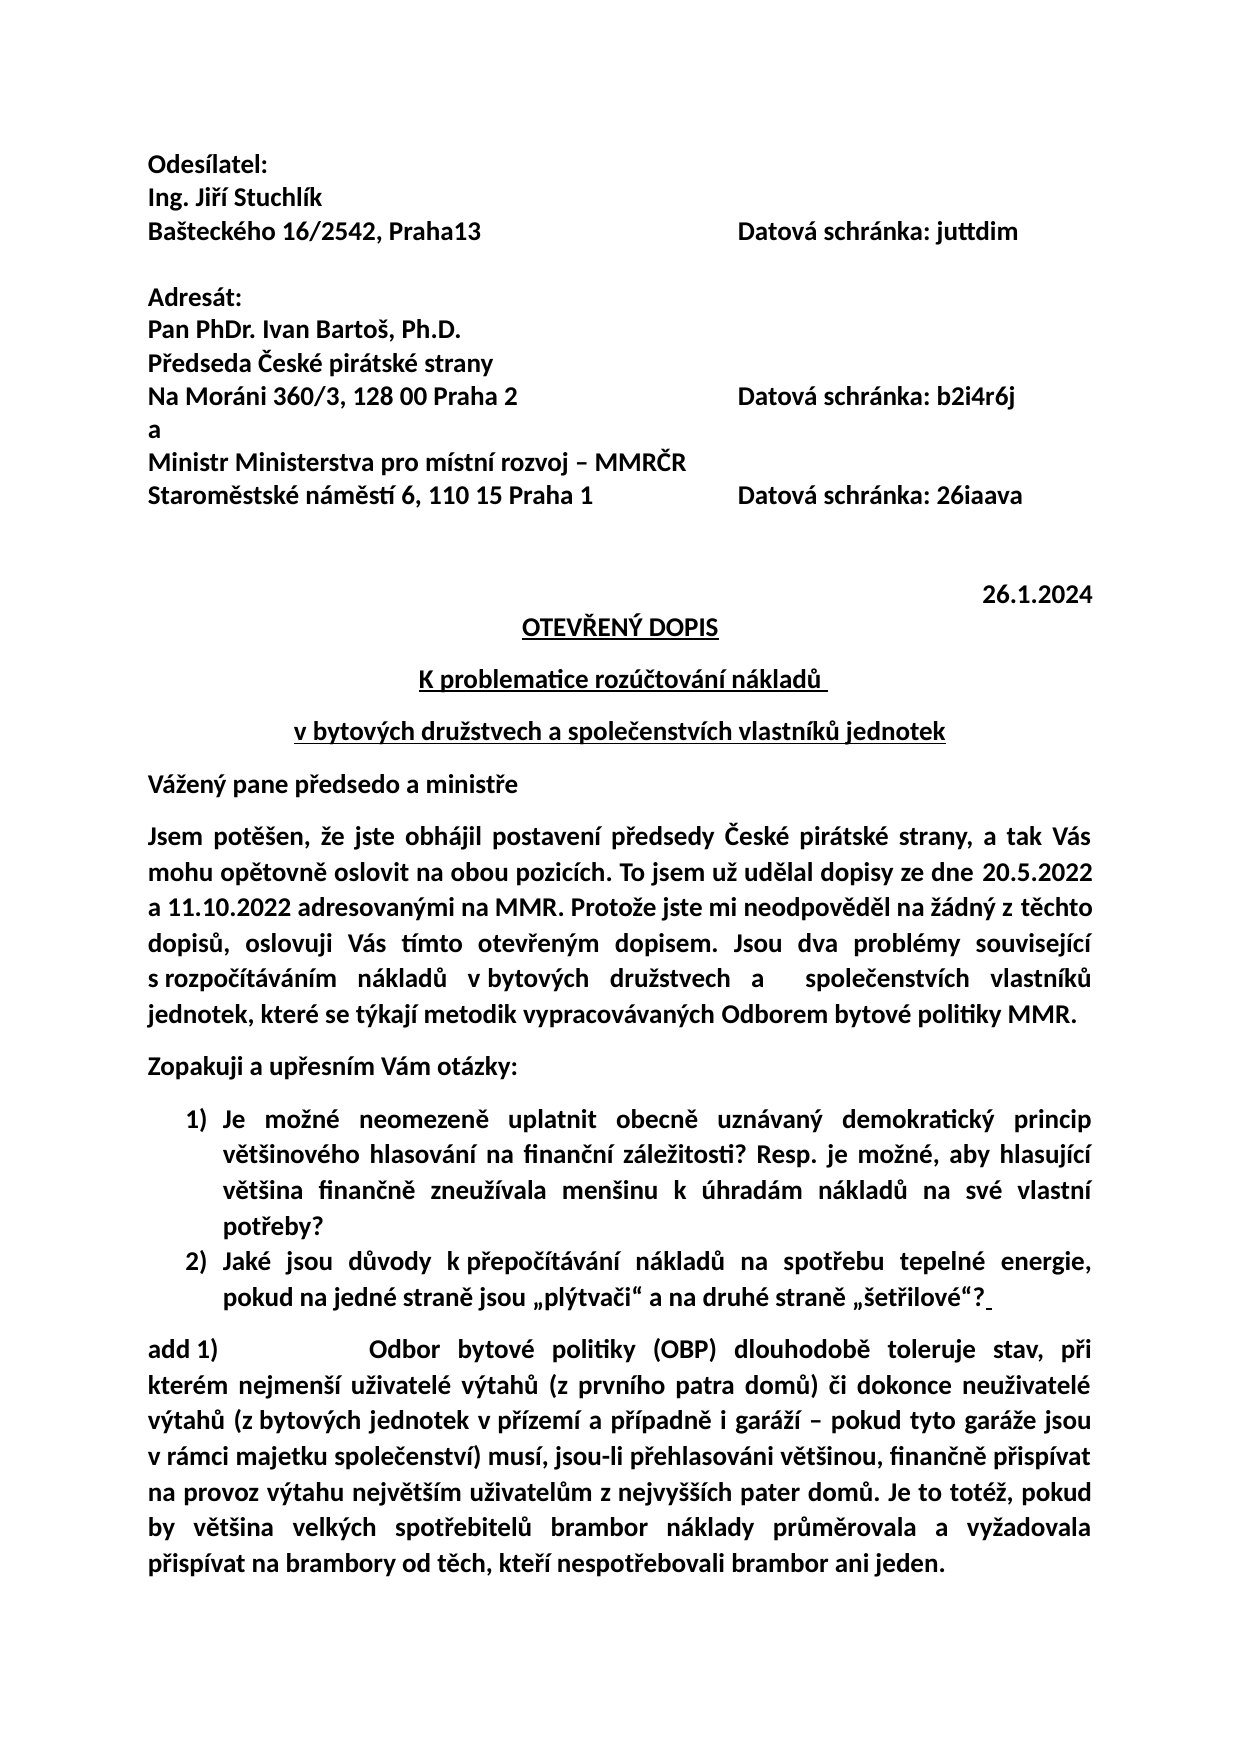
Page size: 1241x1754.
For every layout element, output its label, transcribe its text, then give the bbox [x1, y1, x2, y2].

text Jsem potěšen, že jste obhájil postavení předsedy České pirátské strany, a tak Vás mohu opětovně oslovit na obou pozicích. To jsem už udělal dopisy ze dne 20.5.2022 a 11.10.2022 adresovanými na MMR. Protože jste mi neodpověděl na žádný z těchto dopisů, oslovuji Vás tímto otevřeným dopisem. Jsou dva problémy související s rozpočítáváním nákladů v bytových družstvech a společenstvích vlastníků jednotek, které se týkají metodik vypracovávaných Odborem bytové politiky MMR. [148, 819, 1093, 1030]
text Vážený pane předsedo a ministře [148, 767, 1093, 800]
text Odesílatel: [148, 148, 1093, 181]
text Zopakuji a upřesním Vám otázky: [148, 1049, 1093, 1082]
text 26.1.2024 [148, 577, 1093, 610]
text add 1) Odbor bytové politiky (OBP) dlouhodobě toleruje stav, při kterém nejmenší uživatelé výtahů (z prvního patra domů) či dokonce neuživatelé výtahů (z bytových jednotek v přízemí a případně i garáží – pokud tyto garáže jsou v rámci majetku společenství) musí, jsou-li přehlasováni většinou, finančně přispívat na provoz výtahu největším uživatelům z nejvyšších pater domů. Je to totéž, pokud by většina velkých spotřebitelů brambor náklady průměrovala a vyžadovala přispívat na brambory od těch, kteří nespotřebovali brambor ani jeden. [148, 1332, 1093, 1579]
text Bašteckého 16/2542, Praha13 Datová schránka: juttdim [148, 214, 1093, 247]
text Na Moráni 360/3, 128 00 Praha 2 Datová schránka: b2i4r6j [148, 379, 1093, 412]
text Adresát: [148, 280, 1093, 313]
text v bytových družstvech a společenstvích vlastníků jednotek [148, 714, 1093, 747]
text Předseda České pirátské strany [148, 346, 1093, 379]
list Jaké jsou důvody k přepočítávání nákladů na spotřebu tepelné energie, pokud na jedné straně jsou „plýtvači“ a na druhé straně „šetřilové“? [185, 1244, 1093, 1313]
text Staroměstské náměstí 6, 110 15 Praha 1 Datová schránka: 26iaava [148, 478, 1093, 511]
text a [148, 412, 1093, 445]
text Ministr Ministerstva pro místní rozvoj – MMRČR [148, 445, 1093, 478]
text Ing. Jiří Stuchlík [148, 181, 1093, 214]
text K problematice rozúčtování nákladů [148, 662, 1093, 695]
list Je možné neomezeně uplatnit obecně uznávaný demokratický princip většinového hlasování na finanční záležitosti? Resp. je možné, aby hlasující většina finančně zneužívala menšinu k úhradám nákladů na své vlastní potřeby? [185, 1102, 1093, 1242]
text Pan PhDr. Ivan Bartoš, Ph.D. [148, 313, 1093, 346]
text OTEVŘENÝ DOPIS [148, 610, 1093, 643]
